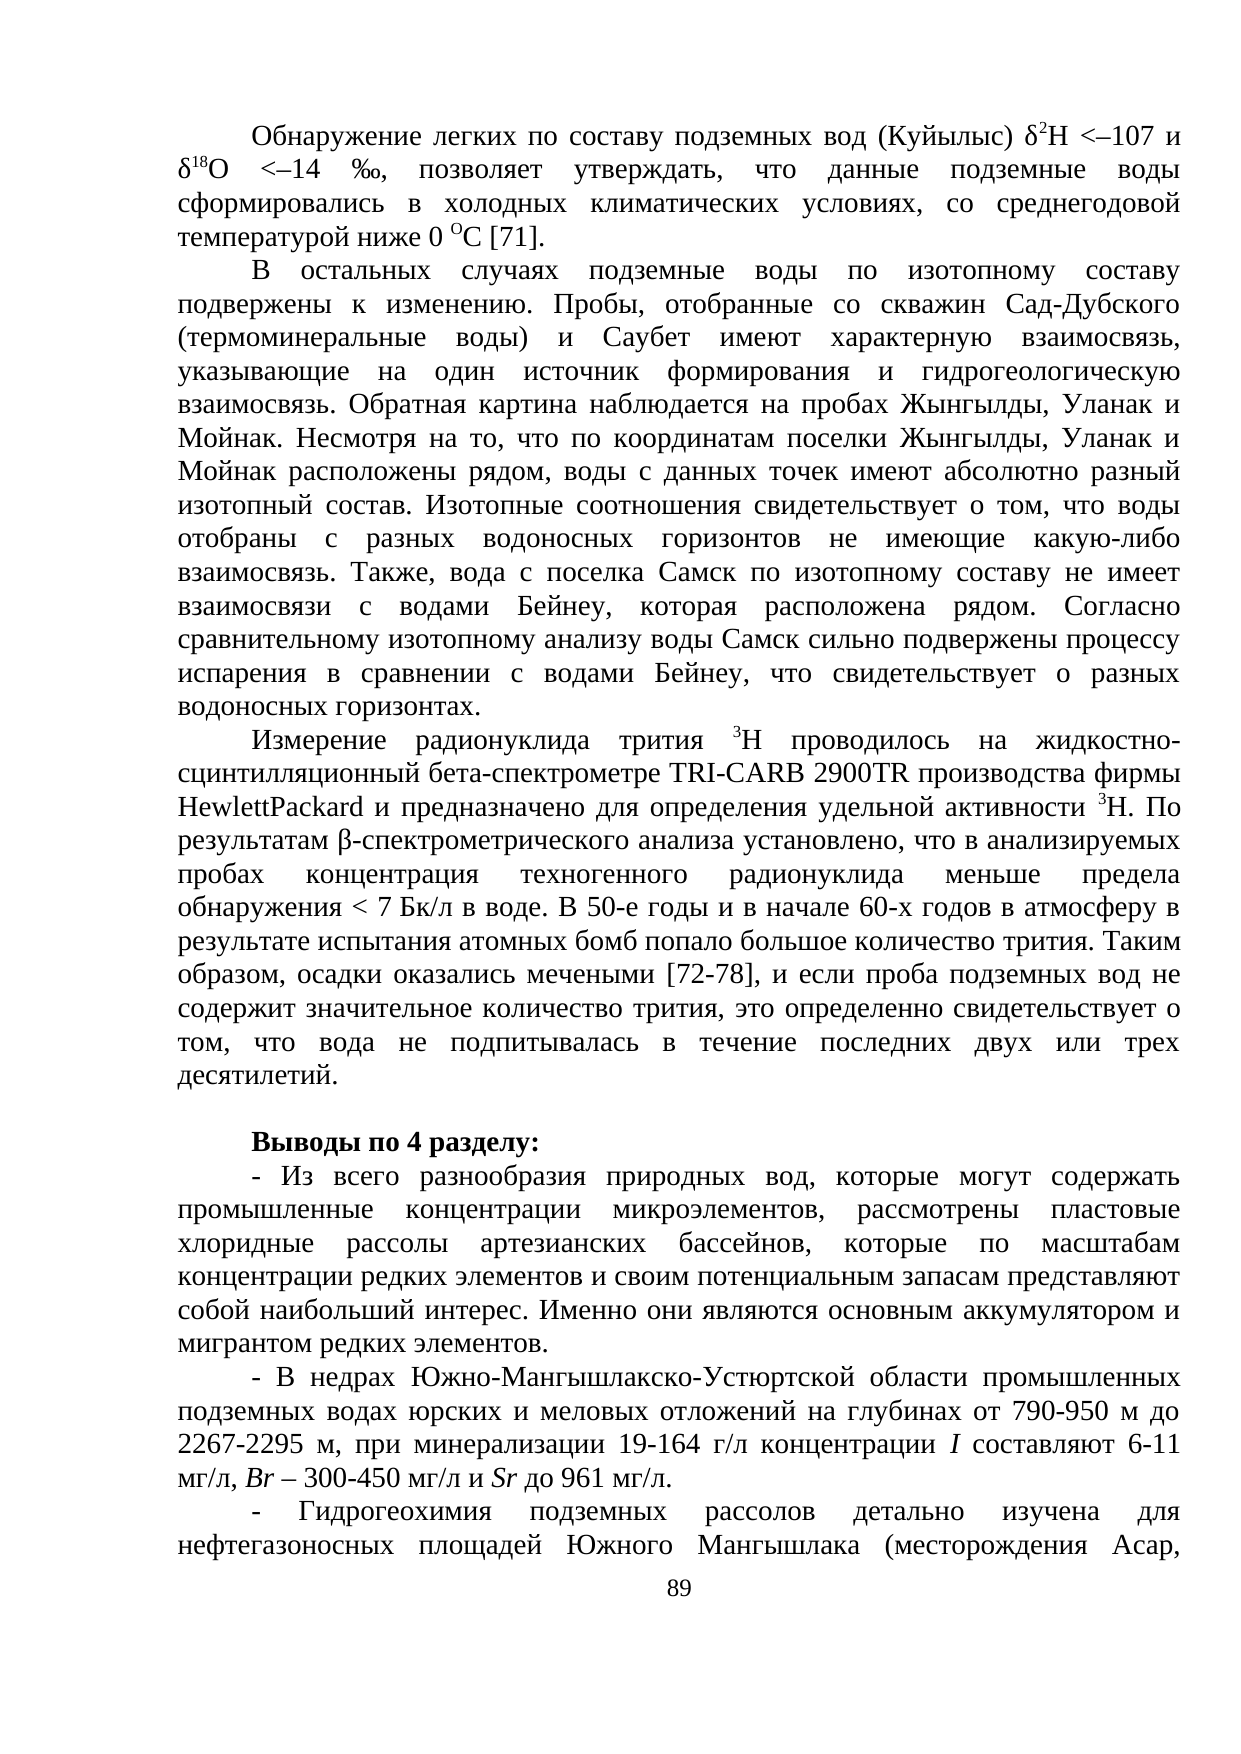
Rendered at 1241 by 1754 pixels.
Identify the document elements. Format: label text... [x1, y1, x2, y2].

text Обнаружение легких по составу подземных вод (Куйылыс) δ2Н <–107 и δ18О <–14 ‰, позволяет утверждать, что данные подземные воды сформировались в холодных климатических условиях, со среднегодовой температурой ниже 0 ОС [71]. [177, 118, 1181, 252]
text Выводы по 4 разделу: [177, 1124, 1181, 1158]
text - В недрах Южно-Мангышлакско-Устюртской области промышленных подземных водах юрских и меловых отложений на глубинах от 790-950 м до 2267-2295 м, при минерализации 19-164 г/л концентрации I составляют 6-11 мг/л, Br – 300-450 мг/л и Sr до 961 мг/л. [177, 1359, 1181, 1493]
text - Из всего разнообразия природных вод, которые могут содержать промышленные концентрации микроэлементов, рассмотрены пластовые хлоридные рассолы артезианских бассейнов, которые по масштабам концентрации редких элементов и своим потенциальным запасам представляют собой наибольший интерес. Именно они являются основным аккумулятором и мигрантом редких элементов. [177, 1158, 1181, 1359]
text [177, 1493, 1181, 1560]
text Измерение радионуклида трития 3Н проводилось на жидкостно-сцинтилляционный бета-спектрометре TRI-CARB 2900TR производства фирмы HewlettPackard и предназначено для определения удельной активности 3Н. По результатам β-спектрометрического анализа установлено, что в анализируемых пробах концентрация техногенного радионуклида меньше предела обнаружения ˂ 7 Бк/л в воде. В 50-е годы и в начале 60-х годов в атмосферу в результате испытания атомных бомб попало большое количество трития. Таким образом, осадки оказались мечеными [72-78], и если проба подземных вод не содержит значительное количество трития, это определенно свидетельствует о том, что вода не подпитывалась в течение последних двух или трех десятилетий. [177, 722, 1181, 1091]
text В остальных случаях подземные воды по изотопному составу подвержены к изменению. Пробы, отобранные со скважин Сад-Дубского (термоминеральные воды) и Саубет имеют характерную взаимосвязь, указывающие на один источник формирования и гидрогеологическую взаимосвязь. Обратная картина наблюдается на пробах Жынгылды, Уланак и Мойнак. Несмотря на то, что по координатам поселки Жынгылды, Уланак и Мойнак расположены рядом, воды с данных точек имеют абсолютно разный изотопный состав. Изотопные соотношения свидетельствует о том, что воды отобраны с разных водоносных горизонтов не имеющие какую-либо взаимосвязь. Также, вода с поселка Самск по изотопному составу не имеет взаимосвязи с водами Бейнеу, которая расположена рядом. Согласно сравнительному изотопному анализу воды Самск сильно подвержены процессу испарения в сравнении с водами Бейнеу, что свидетельствует о разных водоносных горизонтах. [177, 252, 1181, 722]
